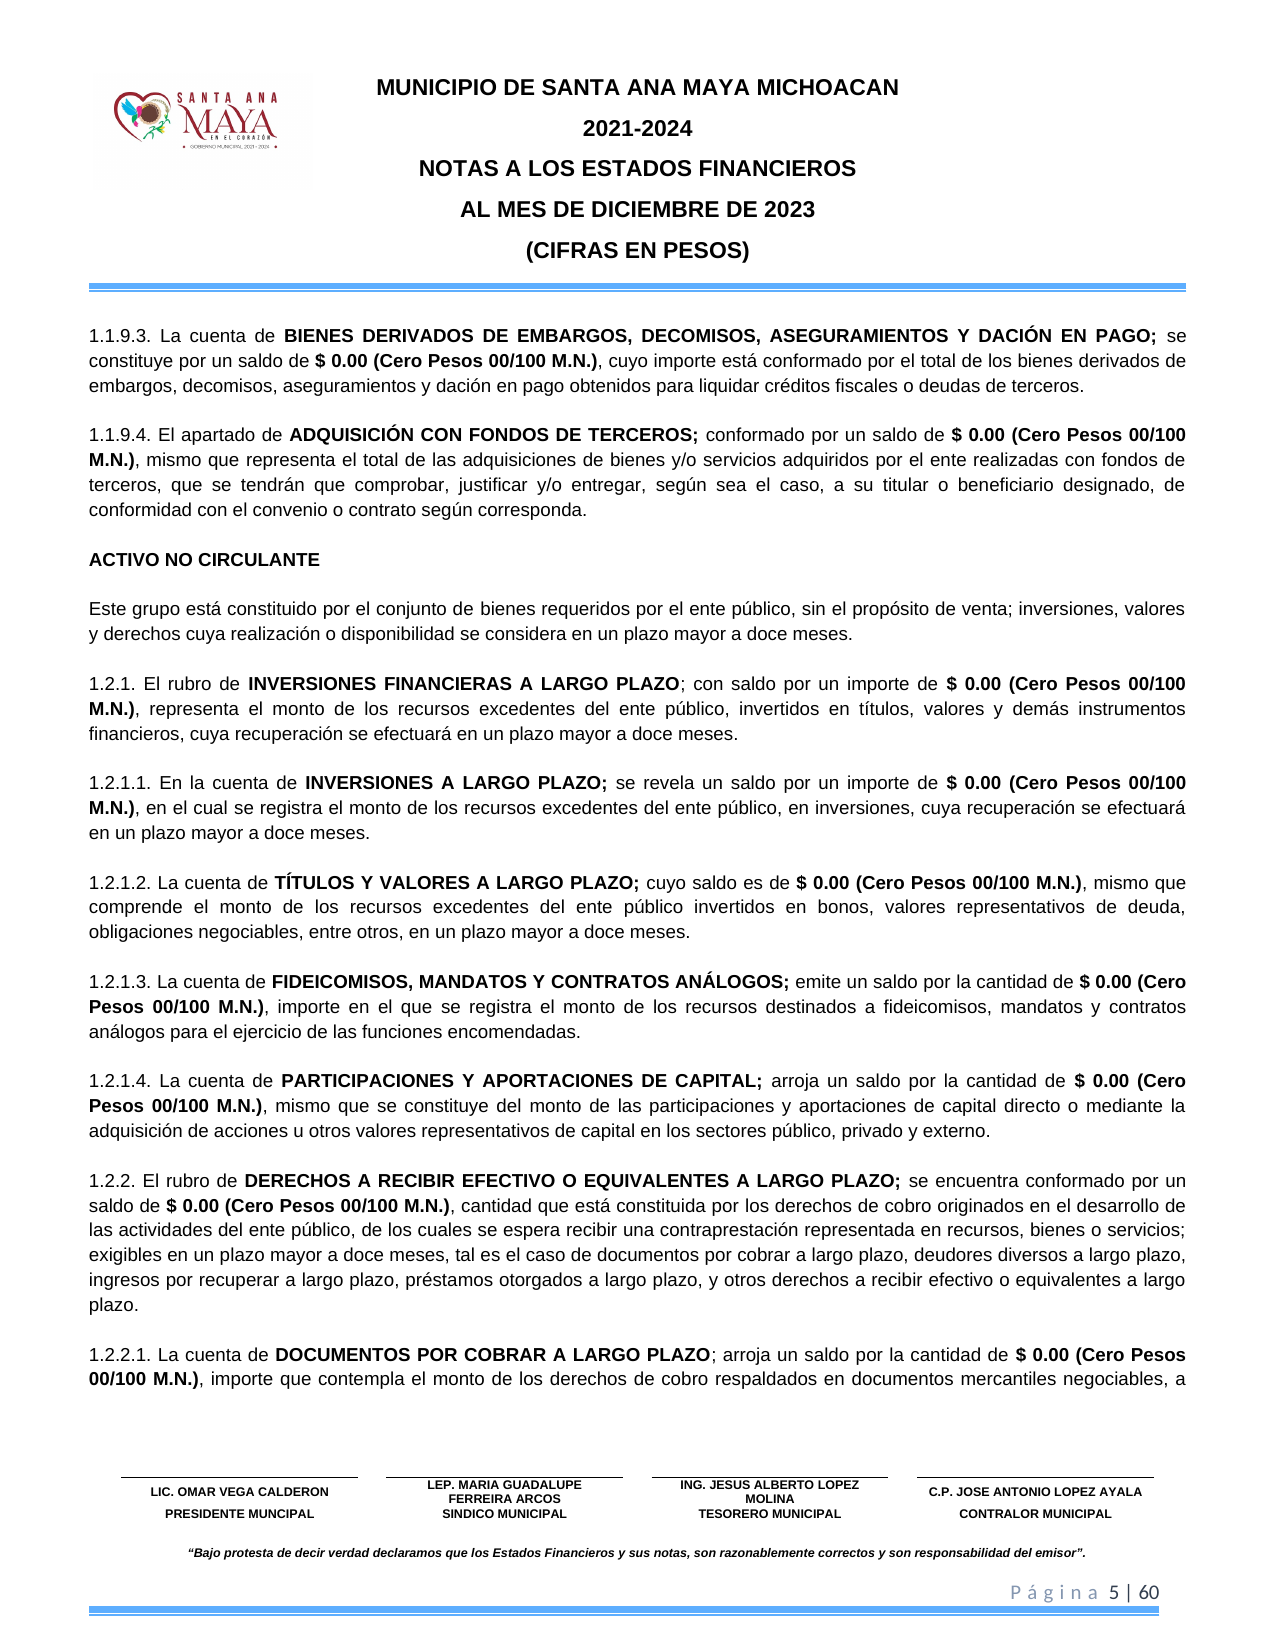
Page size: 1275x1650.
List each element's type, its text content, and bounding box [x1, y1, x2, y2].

text 1.2.2. El rubro de DERECHOS A RECIBIR EFECTIVO O EQUIVALENTES A LARGO PLAZO; se encuentra conformado por un saldo de $ 0.00 (Cero Pesos 00/100 M.N.), cantidad que está constituida por los derechos de cobro originados en el desarrollo de las actividades del ente público, de los cuales se espera recibir una contraprestación representada en recursos, bienes o servicios; exigibles en un plazo mayor a doce meses, tal es el caso de documentos por cobrar a largo plazo, deudores diversos a largo plazo, ingresos por recuperar a largo plazo, préstamos otorgados a largo plazo, y otros derechos a recibir efectivo o equivalentes a largo plazo. [89, 1170, 1186, 1315]
text Este grupo está constituido por el conjunto de bienes requeridos por el ente público, sin el propósito de venta; inversiones, valores y derechos cuya realización o disponibilidad se considera en un plazo mayor a doce meses. [89, 598, 1186, 644]
picture [92, 73, 313, 190]
text 1.2.1.3. La cuenta de FIDEICOMISOS, MANDATOS Y CONTRATOS ANÁLOGOS; emite un saldo por la cantidad de $ 0.00 (Cero Pesos 00/100 M.N.), importe en el que se registra el monto de los recursos destinados a fideicomisos, mandatos y contratos análogos para el ejercicio de las funciones encomendadas. [89, 971, 1186, 1042]
text 1.1.9.3. La cuenta de BIENES DERIVADOS DE EMBARGOS, DECOMISOS, ASEGURAMIENTOS Y DACIÓN EN PAGO; se constituye por un saldo de $ 0.00 (Cero Pesos 00/100 M.N.), cuyo importe está conformado por el total de los bienes derivados de embargos, decomisos, aseguramientos y dación en pago obtenidos para liquidar créditos fiscales o deudas de terceros. [89, 325, 1186, 396]
text 1.2.1.4. La cuenta de PARTICIPACIONES Y APORTACIONES DE CAPITAL; arroja un saldo por la cantidad de $ 0.00 (Cero Pesos 00/100 M.N.), mismo que se constituye del monto de las participaciones y aportaciones de capital directo o mediante la adquisición de acciones u otros valores representativos de capital en los sectores público, privado y externo. [89, 1070, 1186, 1141]
text 1.2.1. El rubro de INVERSIONES FINANCIERAS A LARGO PLAZO; con saldo por un importe de $ 0.00 (Cero Pesos 00/100 M.N.), representa el monto de los recursos excedentes del ente público, invertidos en títulos, valores y demás instrumentos financieros, cuya recuperación se efectuará en un plazo mayor a doce meses. [89, 673, 1186, 744]
text 1.2.1.1. En la cuenta de INVERSIONES A LARGO PLAZO; se revela un saldo por un importe de $ 0.00 (Cero Pesos 00/100 M.N.), en el cual se registra el monto de los recursos excedentes del ente público, en inversiones, cuya recuperación se efectuará en un plazo mayor a doce meses. [89, 772, 1186, 843]
text 1.1.9.4. El apartado de ADQUISICIÓN CON FONDOS DE TERCEROS; conformado por un saldo de $ 0.00 (Cero Pesos 00/100 M.N.), mismo que representa el total de las adquisiciones de bienes y/o servicios adquiridos por el ente realizadas con fondos de terceros, que se tendrán que comprobar, justificar y/o entregar, según sea el caso, a su titular o beneficiario designado, de conformidad con el convenio o contrato según corresponda. [89, 424, 1186, 520]
text ACTIVO NO CIRCULANTE [89, 548, 1186, 570]
text 1.2.1.2. La cuenta de TÍTULOS Y VALORES A LARGO PLAZO; cuyo saldo es de $ 0.00 (Cero Pesos 00/100 M.N.), mismo que comprende el monto de los recursos excedentes del ente público invertidos en bonos, valores representativos de deuda, obligaciones negociables, entre otros, en un plazo mayor a doce meses. [89, 872, 1186, 943]
